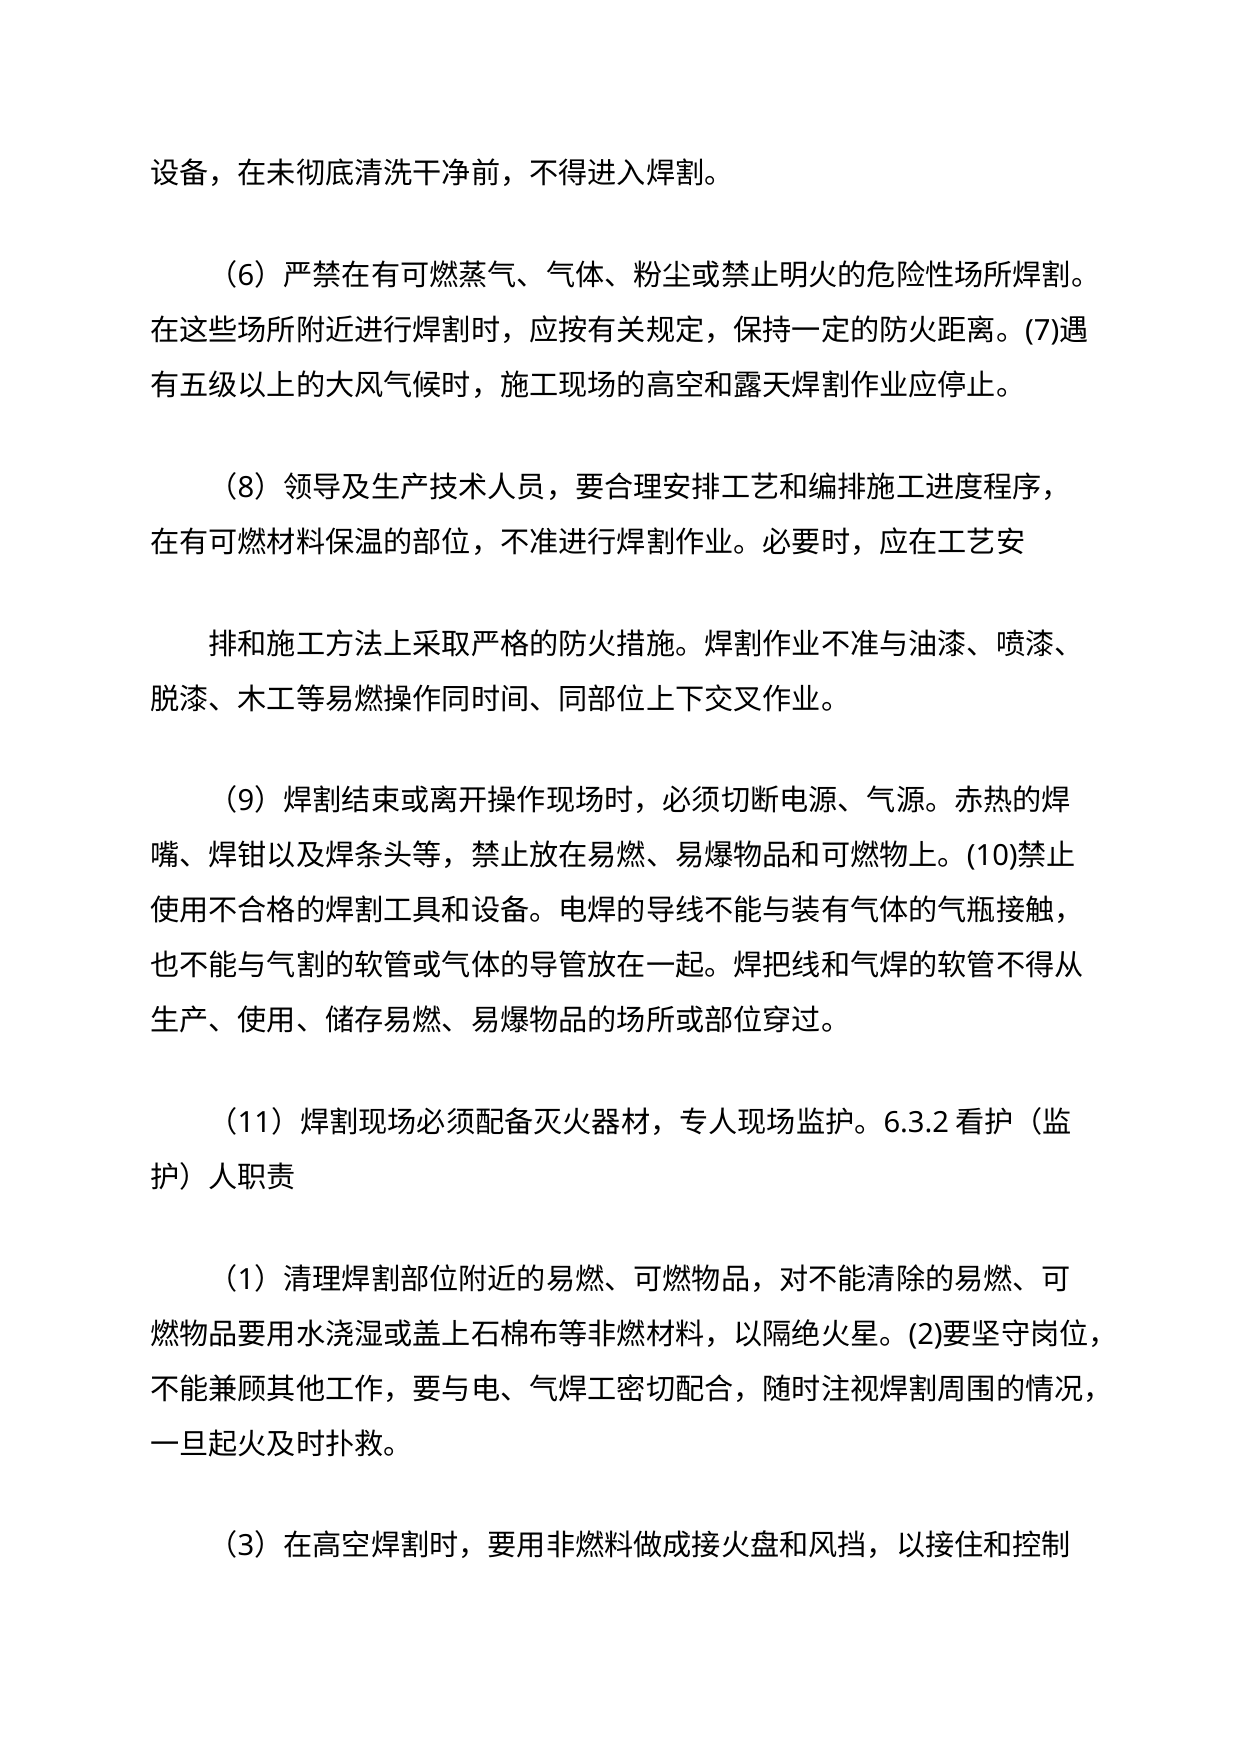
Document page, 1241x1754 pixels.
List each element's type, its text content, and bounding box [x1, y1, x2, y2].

text （1）清理焊割部位附近的易燃、可燃物品，对不能清除的易燃、可燃物品要用水浇湿或盖上石棉布等非燃材料，以隔绝火星。(2)要坚守岗位，不能兼顾其他工作，要与电、气焊工密切配合，随时注视焊割周围的情况，一旦起火及时扑救。 [150, 1255, 1090, 1462]
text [150, 150, 1090, 192]
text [150, 1522, 1090, 1564]
text 排和施工方法上采取严格的防火措施。焊割作业不准与油漆、喷漆、脱漆、木工等易燃操作同时间、同部位上下交叉作业。 [150, 620, 1090, 717]
text （11）焊割现场必须配备灭火器材，专人现场监护。6.3.2看护（监护）人职责 [150, 1098, 1090, 1196]
text （6）严禁在有可燃蒸气、气体、粉尘或禁止明火的危险性场所焊割。在这些场所附近进行焊割时，应按有关规定，保持一定的防火距离。(7)遇有五级以上的大风气候时，施工现场的高空和露天焊割作业应停止。 [150, 252, 1090, 404]
text （9）焊割结束或离开操作现场时，必须切断电源、气源。赤热的焊嘴、焊钳以及焊条头等，禁止放在易燃、易爆物品和可燃物上。(10)禁止使用不合格的焊割工具和设备。电焊的导线不能与装有气体的气瓶接触，也不能与气割的软管或气体的导管放在一起。焊把线和气焊的软管不得从生产、使用、储存易燃、易爆物品的场所或部位穿过。 [150, 777, 1090, 1039]
text （8）领导及生产技术人员，要合理安排工艺和编排施工进度程序，在有可燃材料保温的部位，不准进行焊割作业。必要时，应在工艺安 [150, 463, 1090, 561]
